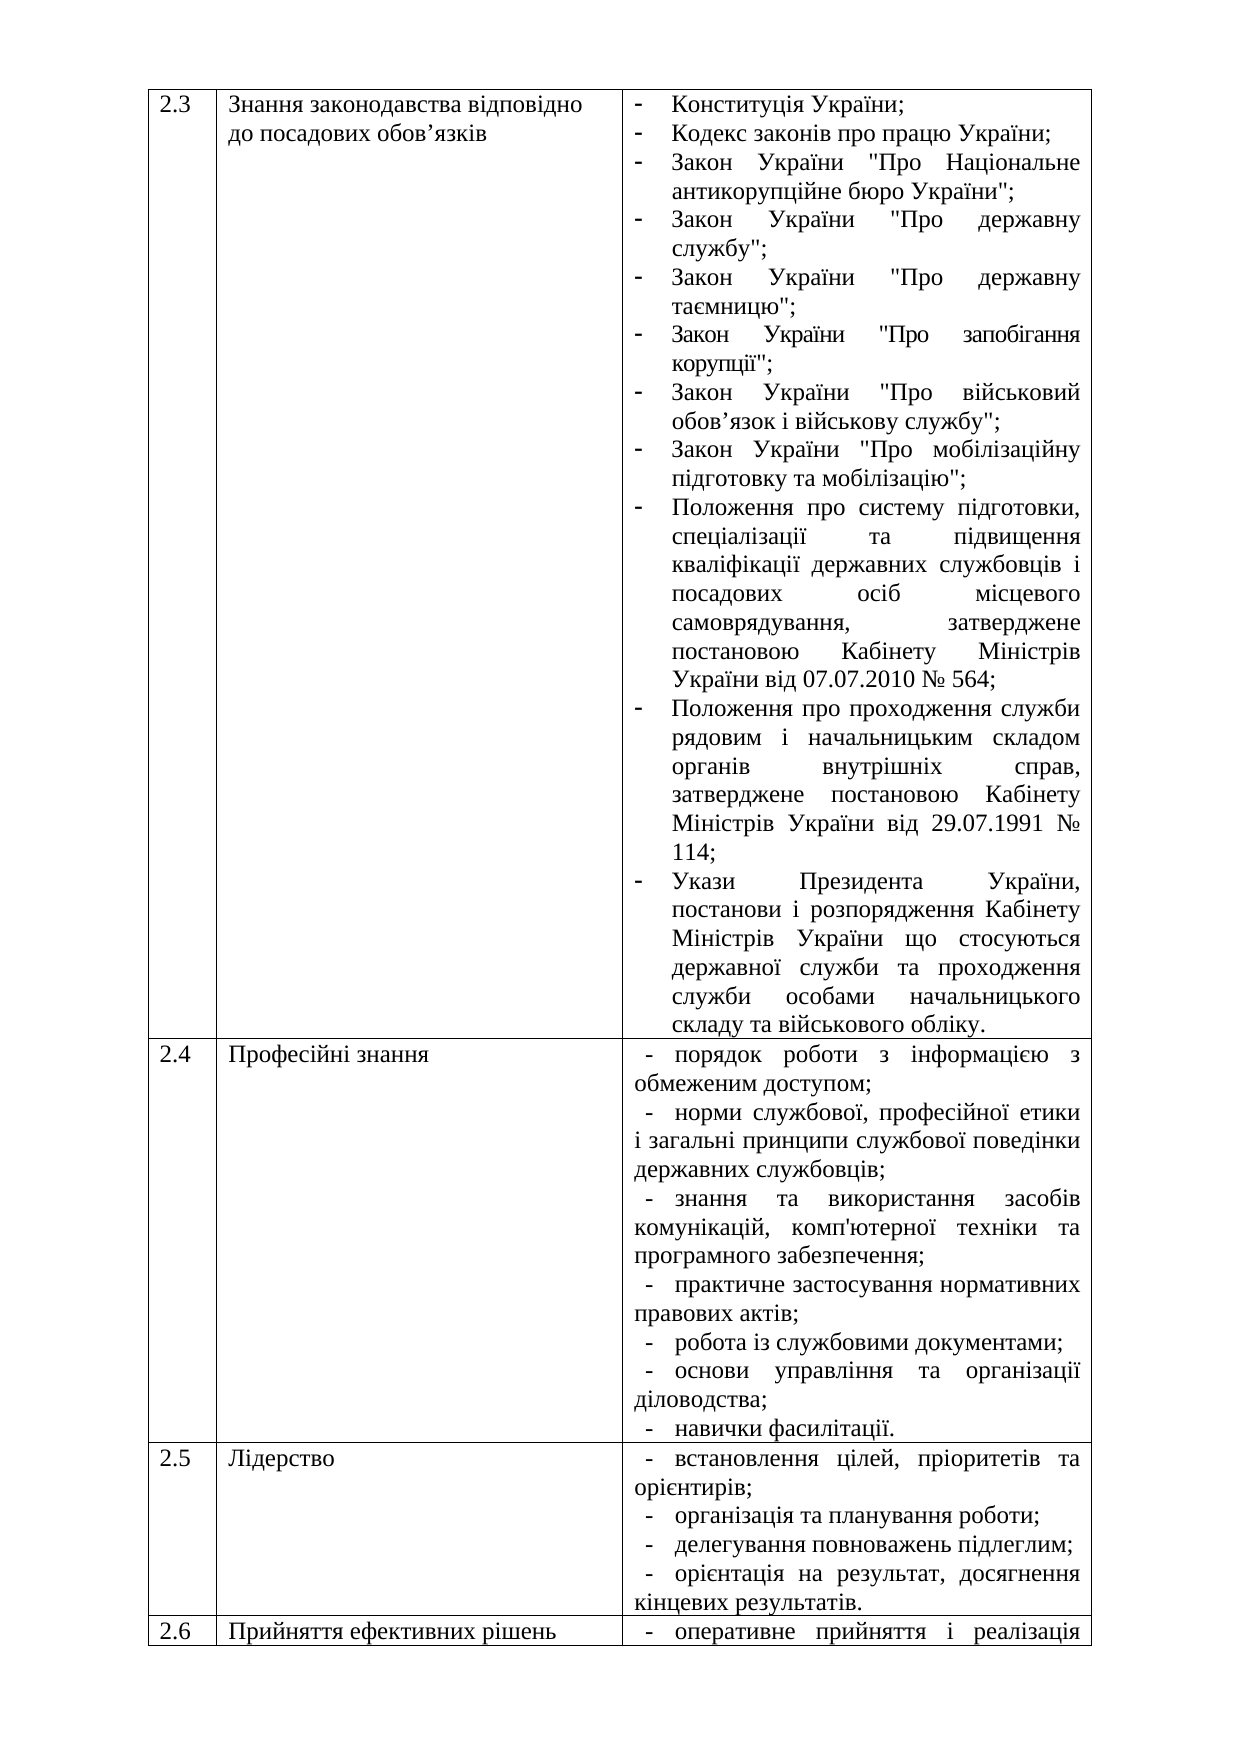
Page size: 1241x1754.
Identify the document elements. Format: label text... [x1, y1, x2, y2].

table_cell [217, 1616, 622, 1645]
table_cell встановлення цілей, пріоритетів та орієнтирів; організація та планування роботи; делегування повноважень підлеглим; орієнтація на результат, досягнення кінцевих результатів. [623, 1443, 1091, 1615]
table_cell Лідерство [217, 1443, 622, 1615]
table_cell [623, 1616, 1091, 1645]
table_cell 2.4 [149, 1039, 216, 1442]
table_cell Професійні знання [217, 1039, 622, 1442]
table_cell 2.5 [149, 1443, 216, 1615]
table_cell Знання законодавства відповідно до посадових обов’язків [217, 90, 622, 1038]
table_cell 2.6 [149, 1616, 216, 1645]
table_cell 2.3 [149, 90, 216, 1038]
table_cell порядок роботи з інформацією з обмеженим доступом; норми службової, професійної етики і загальні принципи службової поведінки державних службовців; знання та використання засобів комунікацій, комп'ютерної техніки та програмного забезпечення; практичне застосування нормативних правових актів; робота із службовими документами; основи управління та організації діловодства; навички фасилітації. [623, 1039, 1091, 1442]
table_cell Конституція України; Кодекс законів про працю України; Закон України "Про Національне антикорупційне бюро України"; Закон України "Про державну службу"; Закон України "Про державну таємницю"; Закон України "Про запобігання корупції"; Закон України "Про військовий обов’язок і військову службу"; Закон України "Про мобілізаційну підготовку та мобілізацію"; Положення про систему підготовки, спеціалізації та підвищення кваліфікації державних службовців і посадових осіб місцевого самоврядування, затверджене постановою Кабінету Міністрів України від 07.07.2010 № 564; Положення про проходження служби рядовим і начальницьким складом органів внутрішніх справ, затверджене постановою Кабінету Міністрів України від 29.07.1991 № 114; Укази Президента України, постанови і розпорядження Кабінету Міністрів України що стосуються державної служби та проходження служби особами начальницького складу та військового обліку. [623, 90, 1091, 1038]
